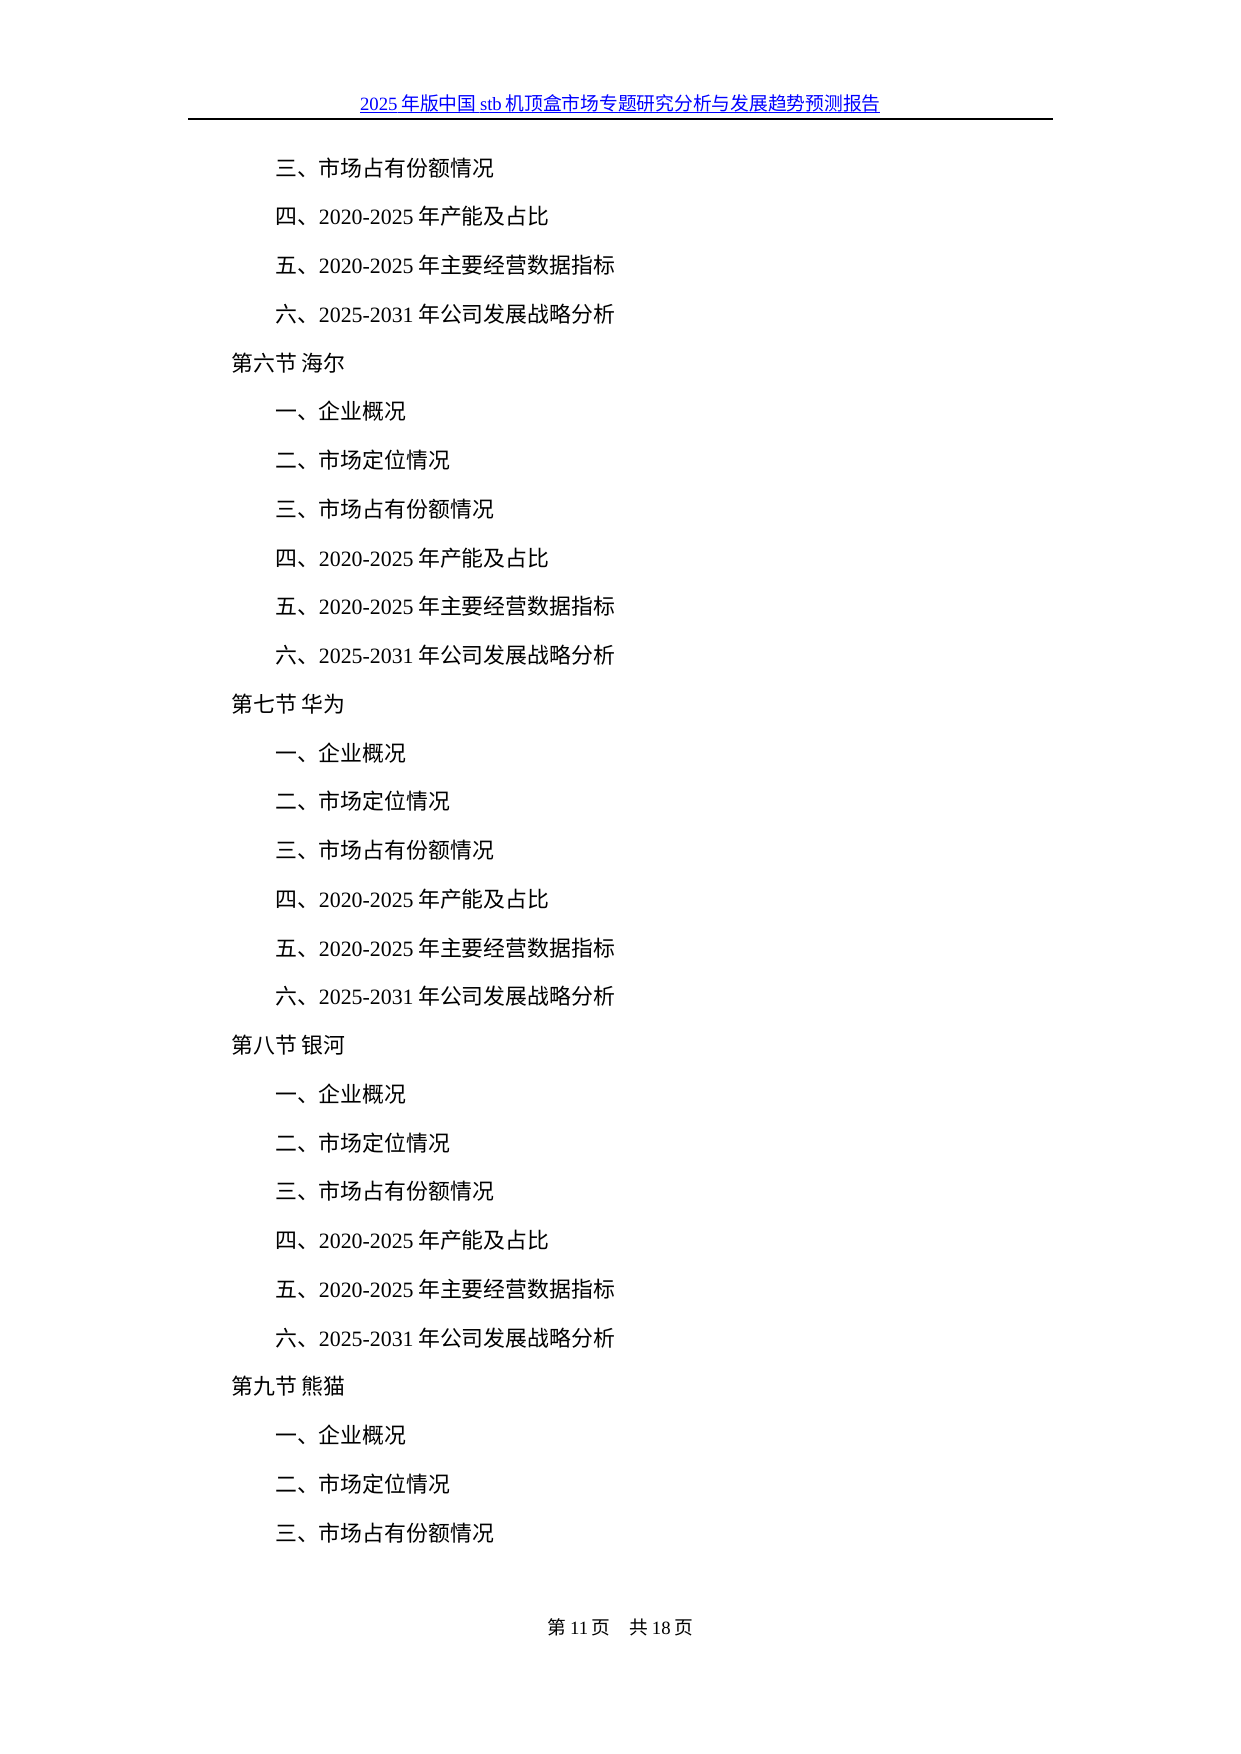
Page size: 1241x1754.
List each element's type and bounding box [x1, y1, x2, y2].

text [187, 150, 1053, 1548]
